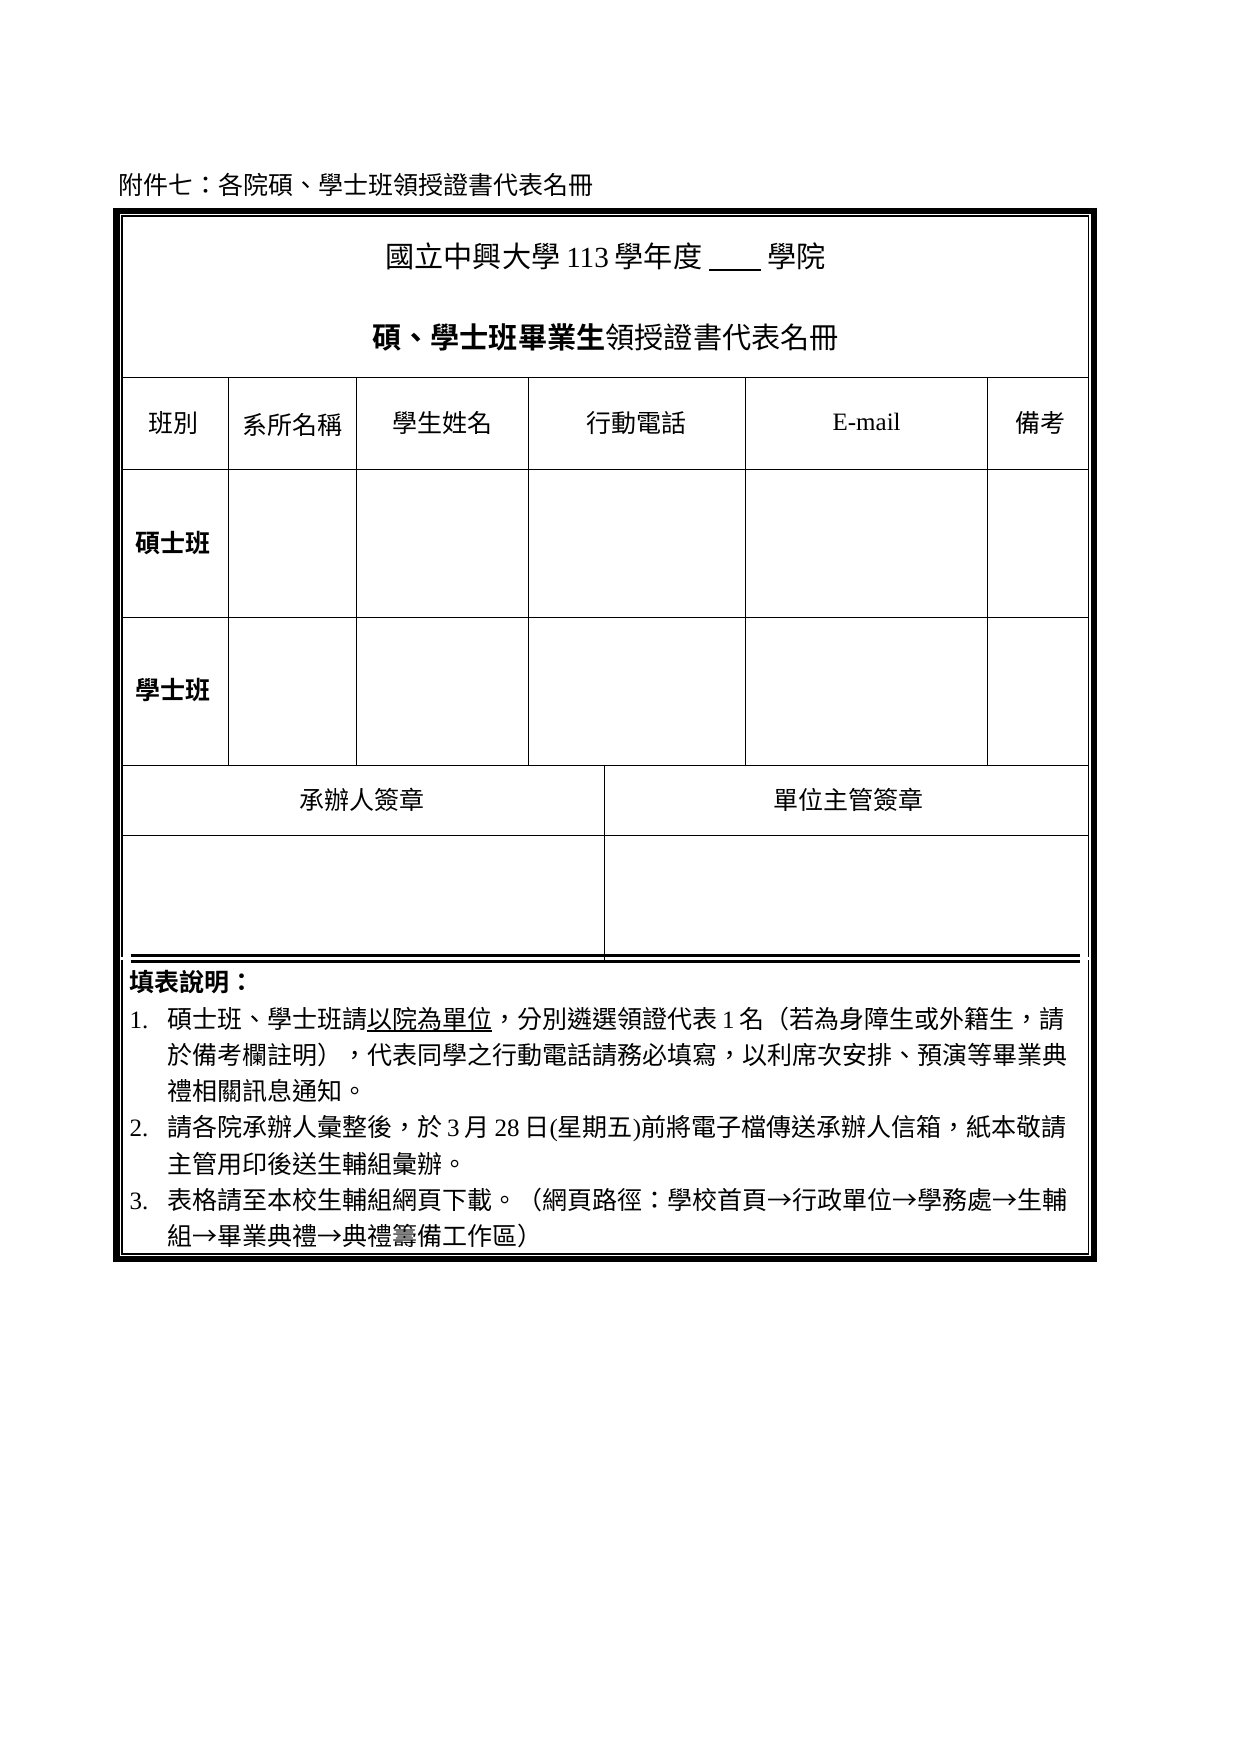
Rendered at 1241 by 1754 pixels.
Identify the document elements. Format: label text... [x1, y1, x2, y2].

table_cell [746, 470, 987, 617]
table_cell 單位主管簽章 [605, 766, 1088, 835]
table_cell 填表說明： 碩士班、學士班請以院為單位，分別遴選領證代表1名（若為身障生或外籍生，請於備考欄註明），代表同學之行動電話請務必填寫，以利席次安排、預演等畢業典禮相關訊息通知。 請各院承辦人彙整後，於3月28日(星期五)前將電子檔傳送承辦人信箱，紙本敬請主管用印後送生輔組彙辦。 表格請至本校生輔組網頁下載。（網頁路徑：學校首頁→行政單位→學務處→生輔組→畢業典禮→典禮籌備工作區） [120, 954, 1091, 1253]
table_cell 承辦人簽章 [123, 766, 604, 835]
table_cell [529, 618, 745, 764]
table_cell [357, 618, 528, 764]
table_cell 系所名稱 [229, 378, 356, 469]
table_cell 行動電話 [529, 378, 745, 469]
table_cell 碩士班 [123, 470, 228, 617]
table_cell 學士班 [123, 618, 228, 764]
table_cell [123, 836, 604, 953]
table_cell [746, 618, 987, 764]
table_cell 備考 [988, 378, 1088, 469]
text 附件七：各院碩、學士班領授證書代表名冊 [118, 164, 1092, 202]
table_cell [357, 470, 528, 617]
table_header 國立中興大學113學年度 學院 碩、學士班畢業生領授證書代表名冊 [123, 217, 1088, 377]
table_cell [229, 618, 356, 764]
table_cell [605, 836, 1088, 953]
table_cell 班別 [123, 378, 228, 469]
table_cell [988, 470, 1088, 617]
table_cell [988, 618, 1088, 764]
table_cell [229, 470, 356, 617]
table_cell E-mail [746, 378, 987, 469]
table_cell [529, 470, 745, 617]
table_cell 學生姓名 [357, 378, 528, 469]
